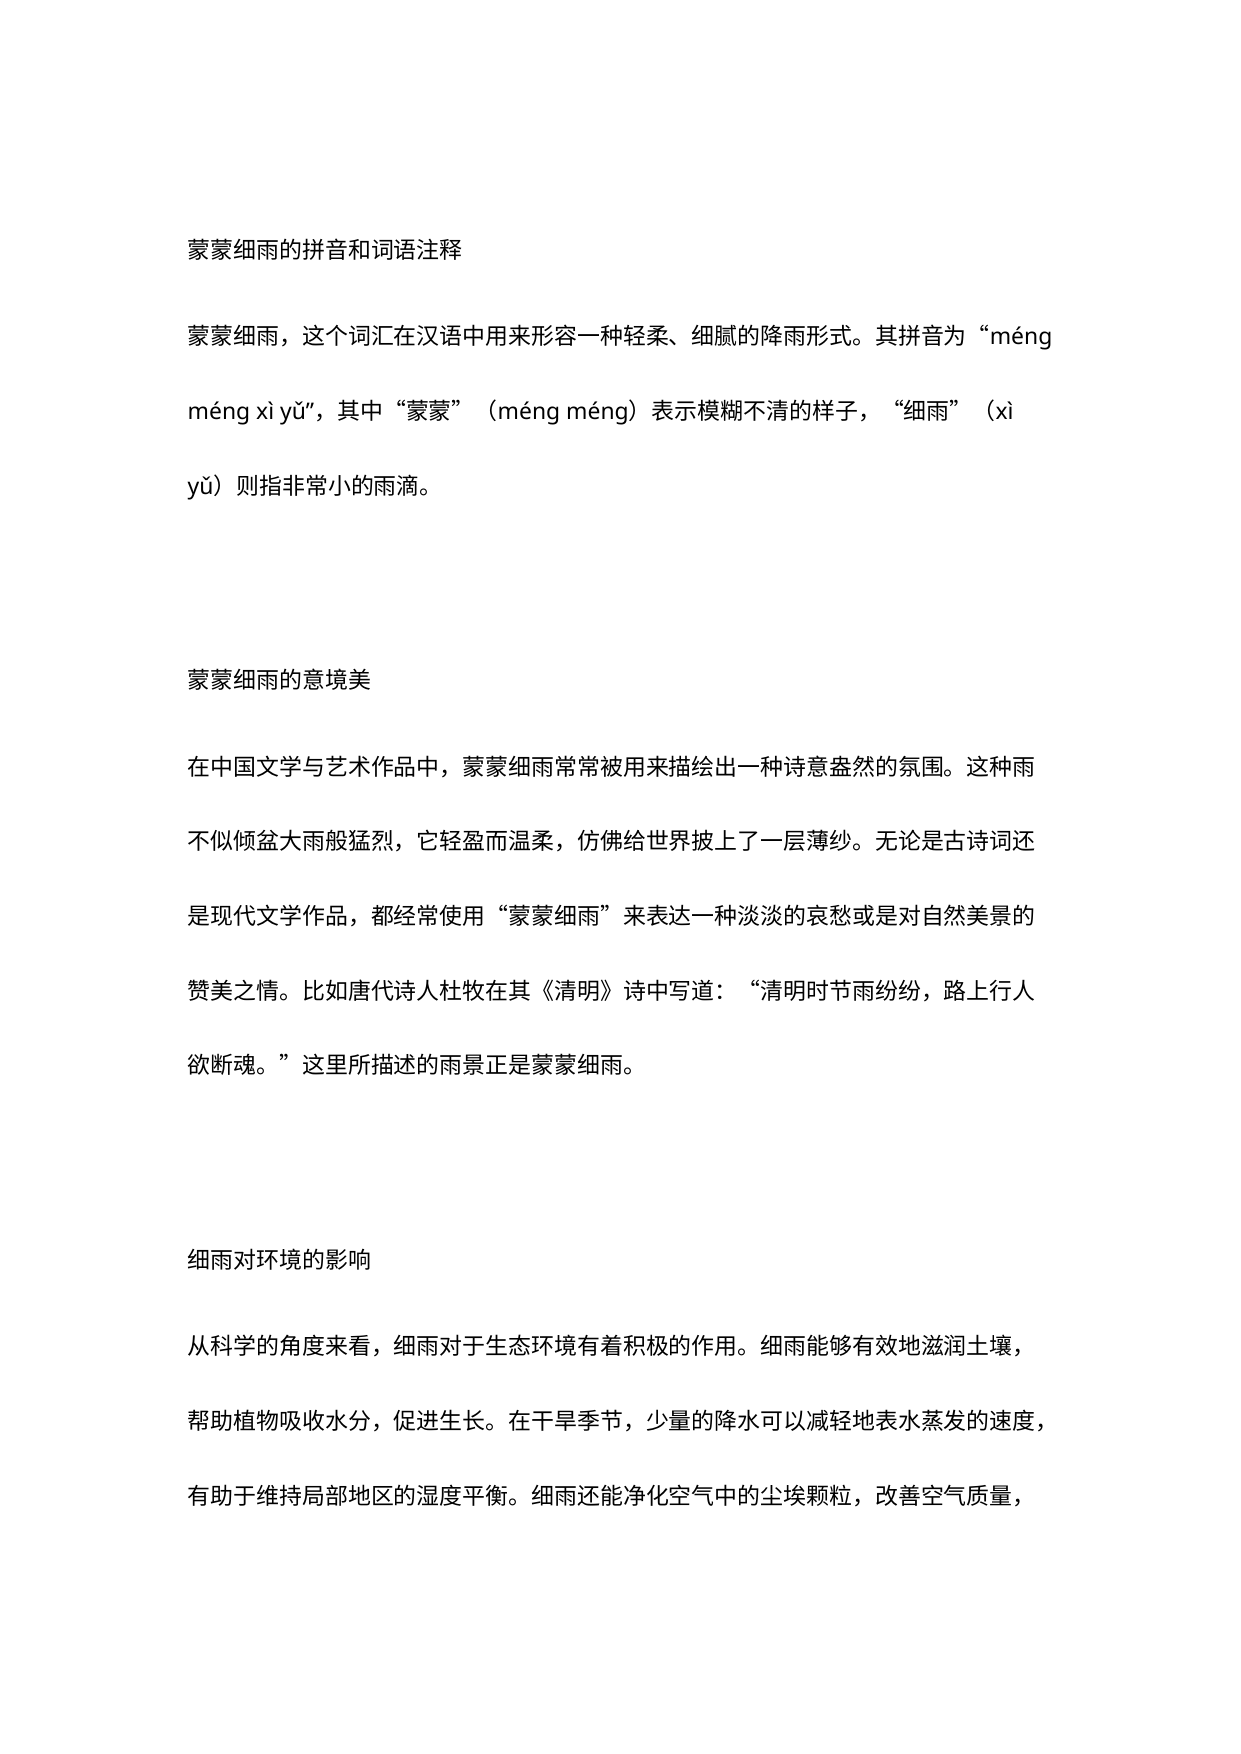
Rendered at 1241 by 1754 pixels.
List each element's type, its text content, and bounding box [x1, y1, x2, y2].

text 在中国文学与艺术作品中，蒙蒙细雨常常被用来描绘出一种诗意盎然的氛围。这种雨不似倾盆大雨般猛烈，它轻盈而温柔，仿佛给世界披上了一层薄纱。无论是古诗词还是现代文学作品，都经常使用“蒙蒙细雨”来表达一种淡淡的哀愁或是对自然美景的赞美之情。比如唐代诗人杜牧在其《清明》诗中写道：“清明时节雨纷纷，路上行人欲断魂。”这里所描述的雨景正是蒙蒙细雨。 [187, 733, 1053, 1096]
text 蒙蒙细雨的拼音和词语注释 [187, 216, 1053, 281]
text 蒙蒙细雨的意境美 [187, 646, 1053, 711]
text 细雨对环境的影响 [187, 1226, 1053, 1291]
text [187, 1312, 1053, 1527]
text 蒙蒙细雨，这个词汇在汉语中用来形容一种轻柔、细腻的降雨形式。其拼音为“ménɡ ménɡ xì yǔ”，其中“蒙蒙”（ménɡ ménɡ）表示模糊不清的样子，“细雨”（xì yǔ）则指非常小的雨滴。 [187, 302, 1053, 517]
